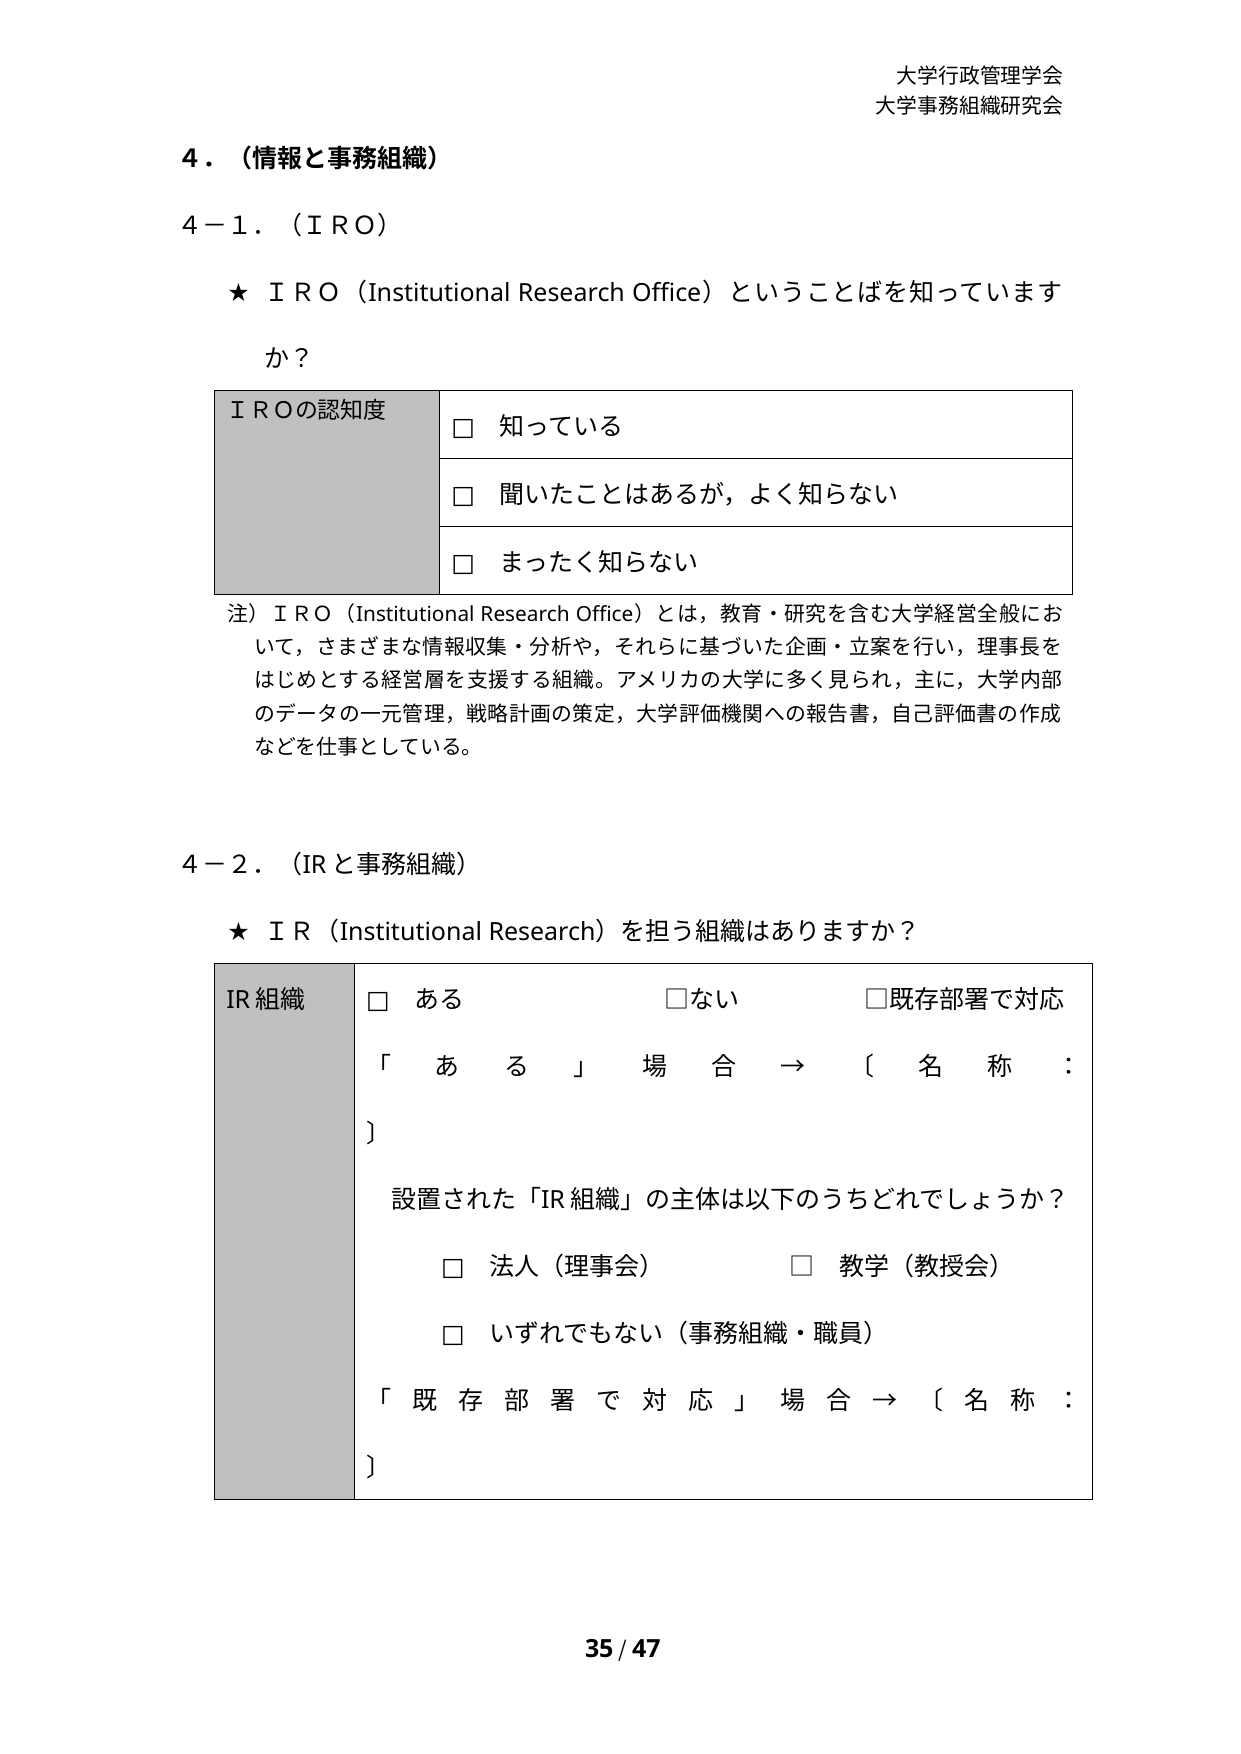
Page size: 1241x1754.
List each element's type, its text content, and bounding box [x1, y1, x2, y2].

text ４－１．（ＩＲＯ） [177, 190, 1063, 257]
table_header □ ある □ない □既存部署で対応 「ある」場合→〔名称： 〕 設置された「IR組織」の主体は以下のうちどれでしょうか？ □ 法人（理事会） □ 教学（教授会） □ いずれでもない（事務組織・職員） 「既存部署で対応」場合→〔名称： 〕 [355, 964, 1092, 1499]
table_cell □ 聞いたことはあるが，よく知らない [440, 459, 1072, 526]
text 注）ＩＲＯ（Institutional Research Office）とは，教育・研究を含む大学経営全般において，さまざまな情報収集・分析や，それらに基づいた企画・立案を行い，理事長をはじめとする経営層を支援する組織。アメリカの大学に多く見られ，主に，大学内部のデータの一元管理，戦略計画の策定，大学評価機関への報告書，自己評価書の作成などを仕事としている。 [227, 595, 1063, 762]
text ４－２．（IRと事務組織） [177, 829, 1063, 896]
table_cell □ まったく知らない [440, 527, 1072, 594]
table_header ＩＲＯの認知度 [215, 391, 439, 594]
table_header IR組織 [215, 964, 354, 1499]
text ４．（情報と事務組織） [177, 123, 1063, 190]
list ＩＲ（Institutional Research）を担う組織はありますか？ [227, 896, 1063, 963]
list ＩＲＯ（Institutional Research Office）ということばを知っていますか？ [227, 257, 1063, 390]
table_header □ 知っている [440, 391, 1072, 458]
